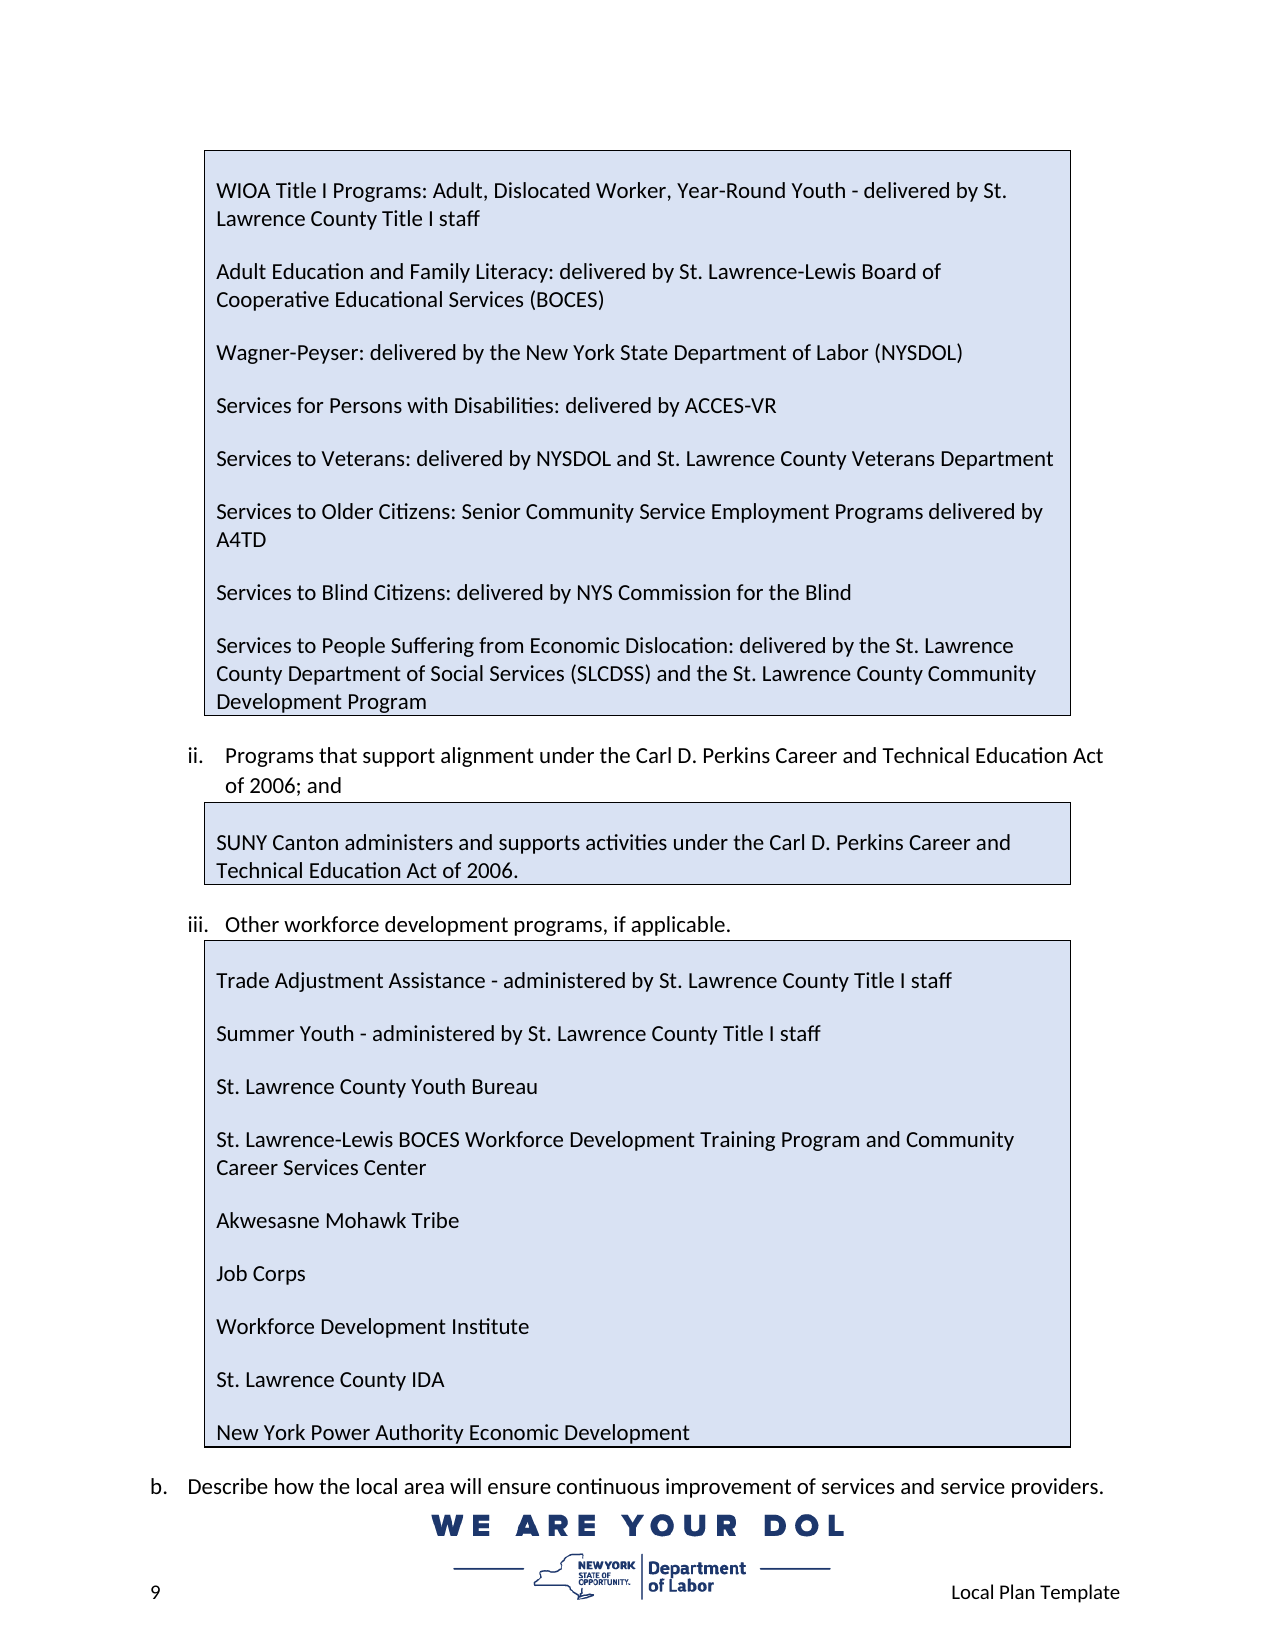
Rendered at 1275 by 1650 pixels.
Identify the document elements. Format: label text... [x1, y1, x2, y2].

table_header WIOA Title I Programs: Adult, Dislocated Worker, Year-Round Youth - delivered by St. Lawrence County Title I staff Adult Education and Family Literacy: delivered by St. Lawrence-Lewis Board of Cooperative Educational Services (BOCES) Wagner-Peyser: delivered by the New York State Department of Labor (NYSDOL) Services for Persons with Disabilities: delivered by ACCES-VR Services to Veterans: delivered by NYSDOL and St. Lawrence County Veterans Department Services to Older Citizens: Senior Community Service Employment Programs delivered by A4TD Services to Blind Citizens: delivered by NYS Commission for the Blind Services to People Suffering from Economic Dislocation: delivered by the St. Lawrence County Department of Social Services (SLCDSS) and the St. Lawrence County Community Development Program [205, 151, 1070, 715]
list Programs that support alignment under the Carl D. Perkins Career and Technical Education Act of 2006; and [187, 741, 1125, 799]
list Other workforce development programs, if applicable. [187, 910, 1125, 938]
table_header Trade Adjustment Assistance - administered by St. Lawrence County Title I staff Summer Youth - administered by St. Lawrence County Title I staff St. Lawrence County Youth Bureau St. Lawrence-Lewis BOCES Workforce Development Training Program and Community Career Services Center Akwesasne Mohawk Tribe Job Corps Workforce Development Institute St. Lawrence County IDA New York Power Authority Economic Development [205, 941, 1070, 1446]
picture [431, 1514, 844, 1600]
table_header SUNY Canton administers and supports activities under the Carl D. Perkins Career and Technical Education Act of 2006. [205, 803, 1070, 884]
list Describe how the local area will ensure continuous improvement of services and service providers. [150, 1472, 1125, 1500]
